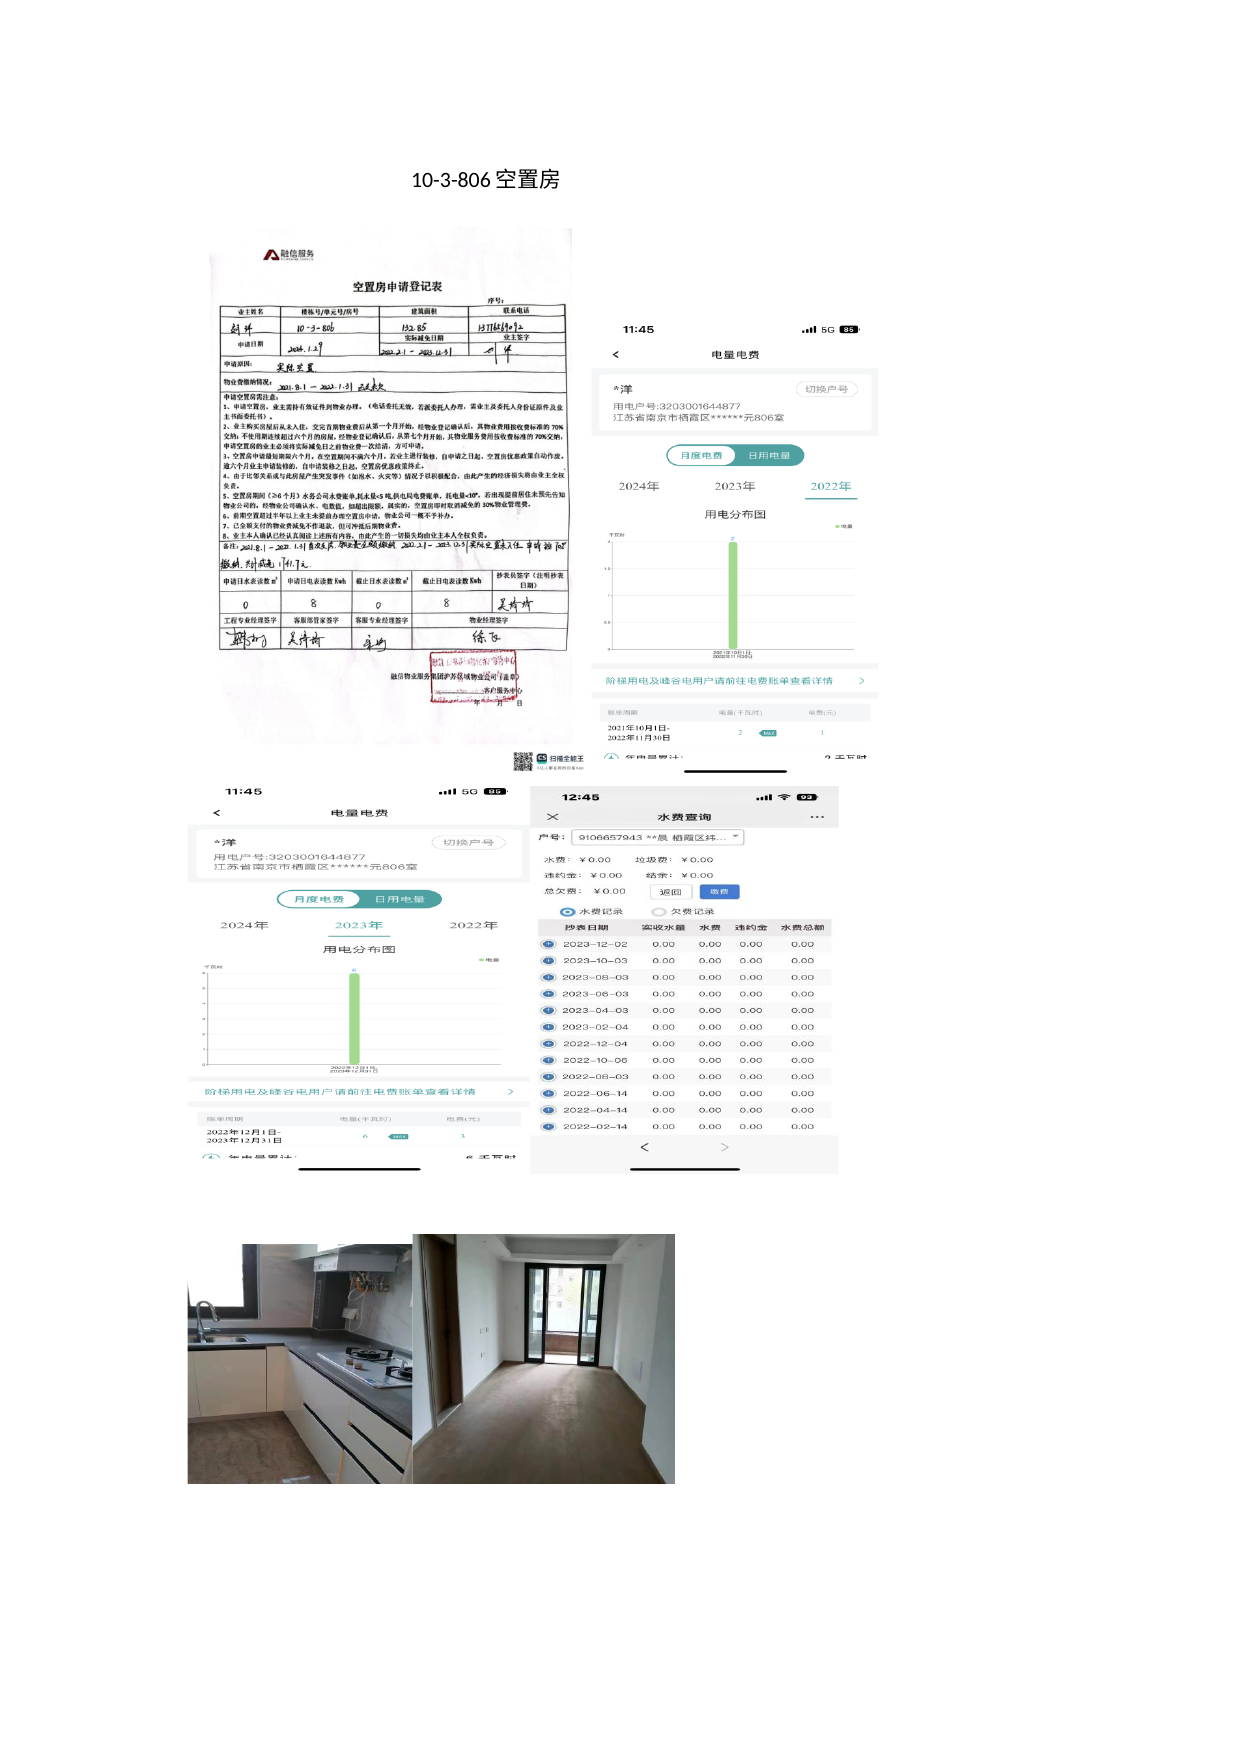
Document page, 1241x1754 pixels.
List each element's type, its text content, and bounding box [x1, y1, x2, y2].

text 10-3-806空置房 [187, 162, 1053, 194]
picture [187, 779, 839, 1174]
picture [187, 1234, 675, 1484]
picture [187, 227, 879, 777]
